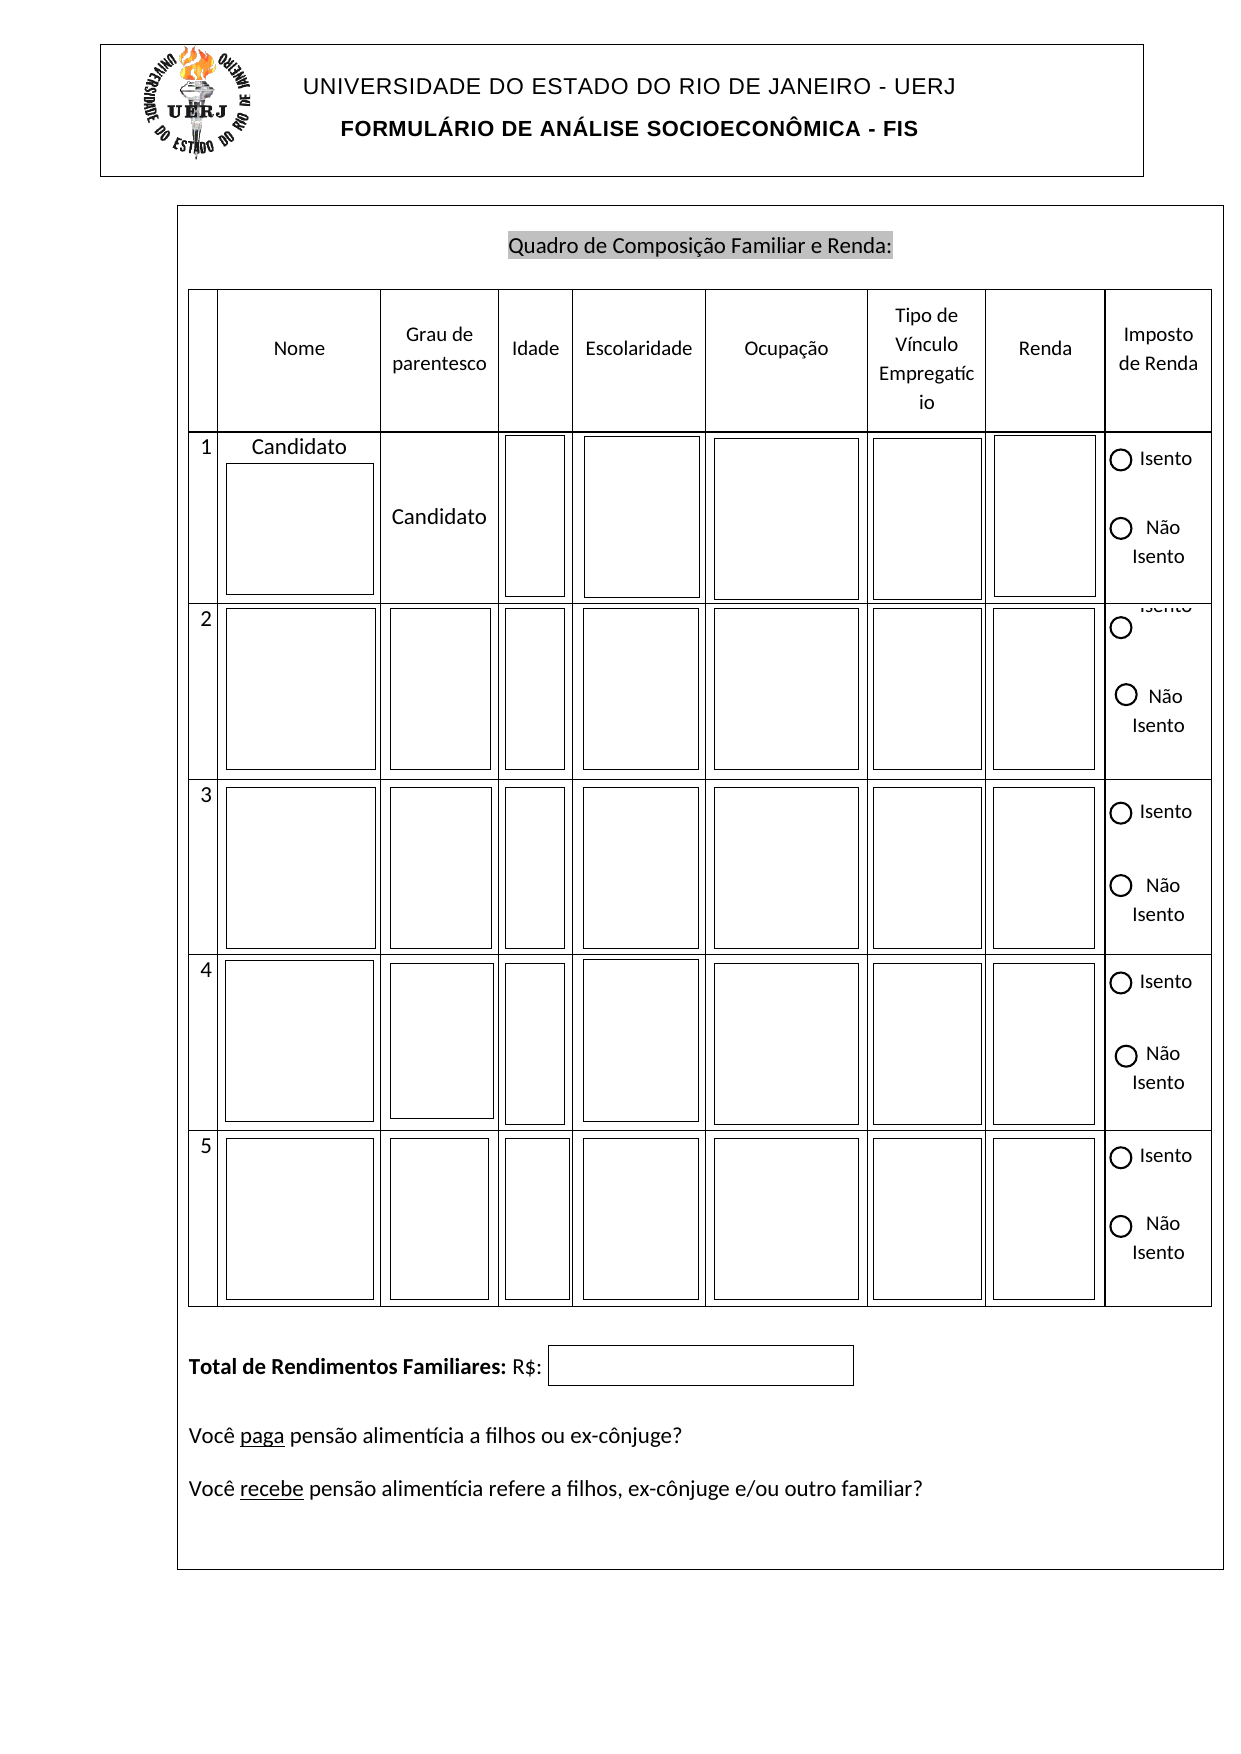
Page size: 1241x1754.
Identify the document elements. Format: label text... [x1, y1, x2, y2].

picture [143, 45, 251, 160]
